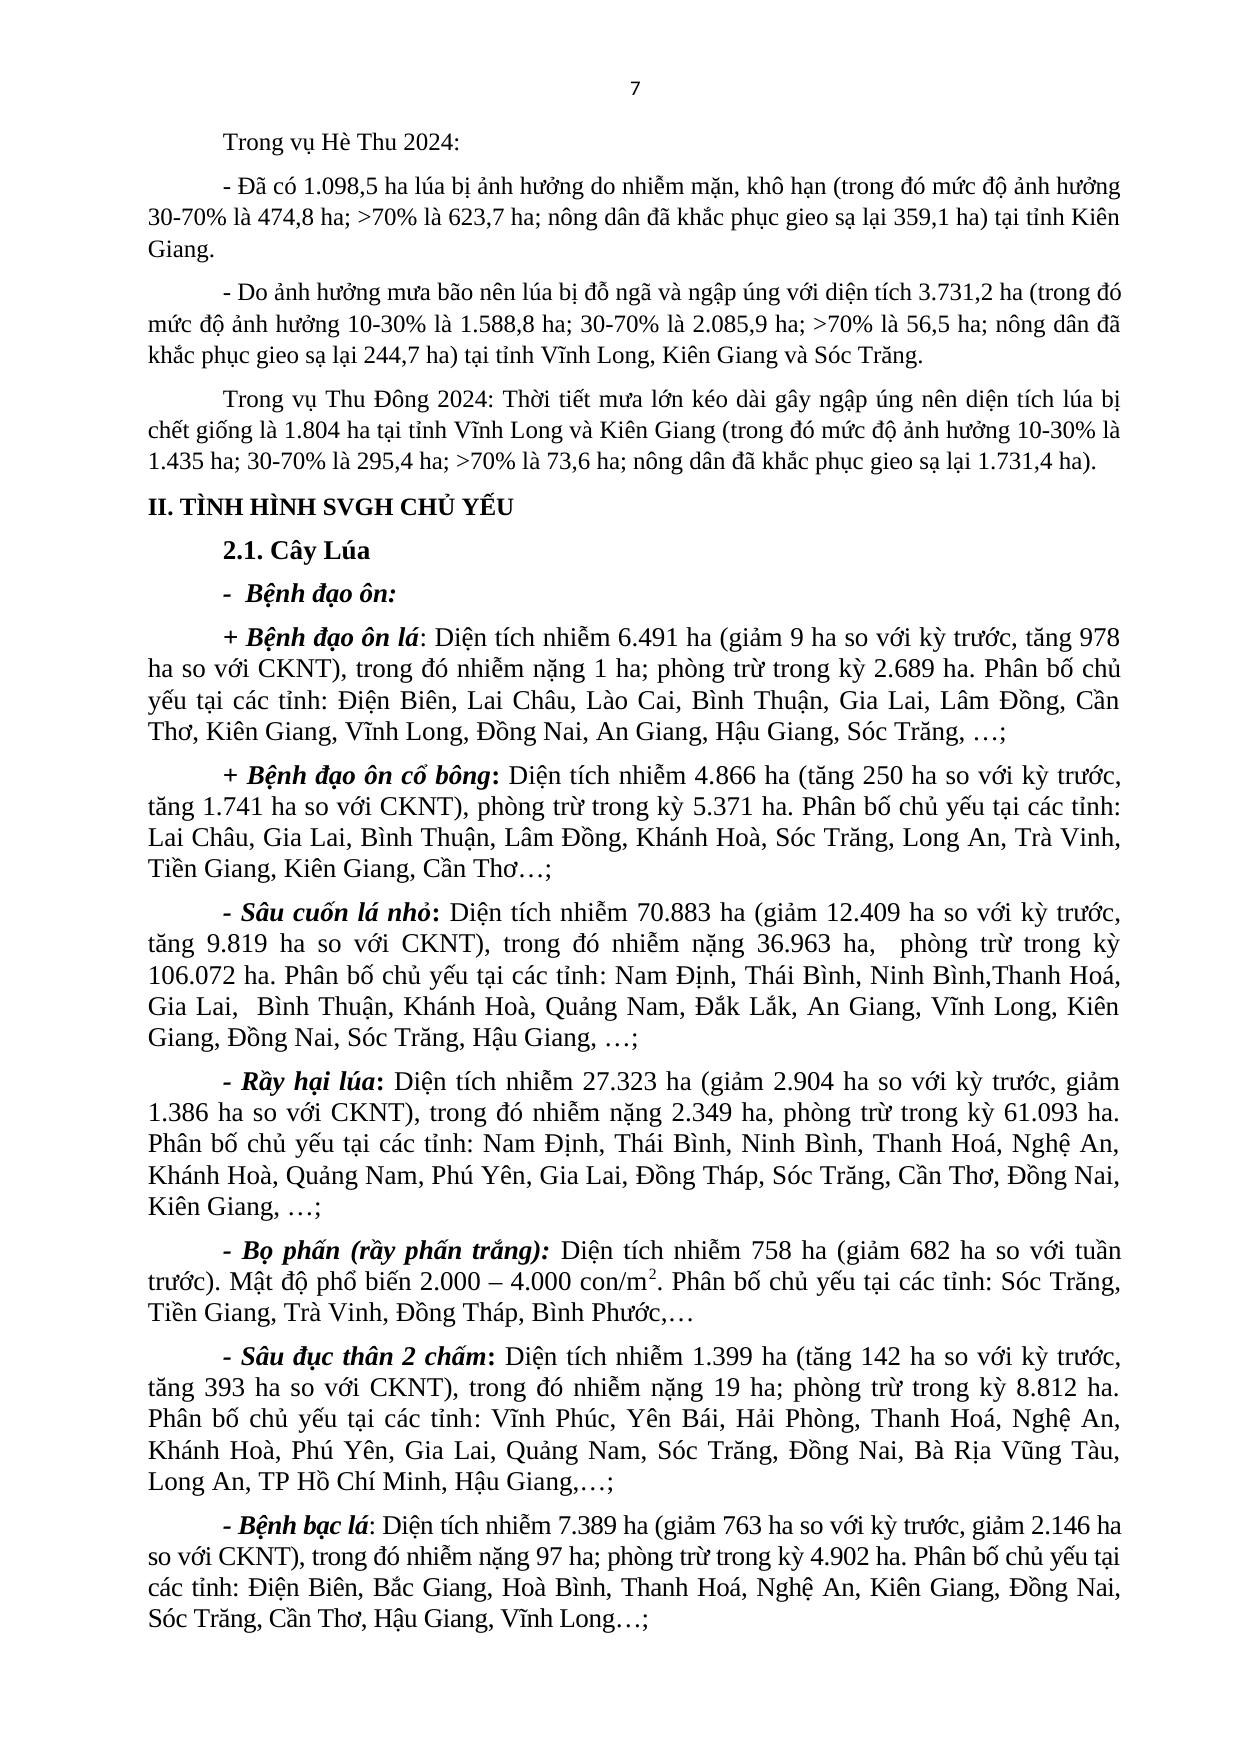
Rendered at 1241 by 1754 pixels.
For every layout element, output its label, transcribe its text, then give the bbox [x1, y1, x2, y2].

text - Bệnh bạc lá: Diện tích nhiễm 7.389 ha (giảm 763 ha so với kỳ trước, giảm 2.146 ha so với CKNT), trong đó nhiễm nặng 97 ha; phòng trừ trong kỳ 4.902 ha. Phân bố chủ yếu tại các tỉnh: Điện Biên, Bắc Giang, Hoà Bình, Thanh Hoá, Nghệ An, Kiên Giang, Đồng Nai, Sóc Trăng, Cần Thơ, Hậu Giang, Vĩnh Long…; [148, 1509, 1122, 1634]
text Trong vụ Hè Thu 2024: [148, 126, 1122, 157]
text + Bệnh đạo ôn cổ bông: Diện tích nhiễm 4.866 ha (tăng 250 ha so với kỳ trước, tăng 1.741 ha so với CKNT), phòng trừ trong kỳ 5.371 ha. Phân bố chủ yếu tại các tỉnh: Lai Châu, Gia Lai, Bình Thuận, Lâm Đồng, Khánh Hoà, Sóc Trăng, Long An, Trà Vinh, Tiền Giang, Kiên Giang, Cần Thơ…; [148, 759, 1122, 884]
text - Sâu cuốn lá nhỏ: Diện tích nhiễm 70.883 ha (giảm 12.409 ha so với kỳ trước, tăng 9.819 ha so với CKNT), trong đó nhiễm nặng 36.963 ha, phòng trừ trong kỳ 106.072 ha. Phân bố chủ yếu tại các tỉnh: Nam Định, Thái Bình, Ninh Bình,Thanh Hoá, Gia Lai, Bình Thuận, Khánh Hoà, Quảng Nam, Đắk Lắk, An Giang, Vĩnh Long, Kiên Giang, Đồng Nai, Sóc Trăng, Hậu Giang, …; [148, 897, 1122, 1053]
text - Rầy hại lúa: Diện tích nhiễm 27.323 ha (giảm 2.904 ha so với kỳ trước, giảm 1.386 ha so với CKNT), trong đó nhiễm nặng 2.349 ha, phòng trừ trong kỳ 61.093 ha. Phân bố chủ yếu tại các tỉnh: Nam Định, Thái Bình, Ninh Bình, Thanh Hoá, Nghệ An, Khánh Hoà, Quảng Nam, Phú Yên, Gia Lai, Đồng Tháp, Sóc Trăng, Cần Thơ, Đồng Nai, Kiên Giang, …; [148, 1065, 1122, 1222]
text - Sâu đục thân 2 chấm: Diện tích nhiễm 1.399 ha (tăng 142 ha so với kỳ trước, tăng 393 ha so với CKNT), trong đó nhiễm nặng 19 ha; phòng trừ trong kỳ 8.812 ha. Phân bố chủ yếu tại các tỉnh: Vĩnh Phúc, Yên Bái, Hải Phòng, Thanh Hoá, Nghệ An, Khánh Hoà, Phú Yên, Gia Lai, Quảng Nam, Sóc Trăng, Đồng Nai, Bà Rịa Vũng Tàu, Long An, TP Hồ Chí Minh, Hậu Giang,…; [148, 1340, 1122, 1497]
text - Bệnh đạo ôn: [148, 578, 1122, 609]
text + Bệnh đạo ôn lá: Diện tích nhiễm 6.491 ha (giảm 9 ha so với kỳ trước, tăng 978 ha so với CKNT), trong đó nhiễm nặng 1 ha; phòng trừ trong kỳ 2.689 ha. Phân bố chủ yếu tại các tỉnh: Điện Biên, Lai Châu, Lào Cai, Bình Thuận, Gia Lai, Lâm Đồng, Cần Thơ, Kiên Giang, Vĩnh Long, Đồng Nai, An Giang, Hậu Giang, Sóc Trăng, …; [148, 622, 1122, 747]
text II. TÌNH HÌNH SVGH CHỦ YẾU [148, 488, 1122, 522]
text - Bọ phấn (rầy phấn trắng): Diện tích nhiễm 758 ha (giảm 682 ha so với tuần trước). Mật độ phổ biến 2.000 – 4.000 con/m2. Phân bố chủ yếu tại các tỉnh: Sóc Trăng, Tiền Giang, Trà Vinh, Đồng Tháp, Bình Phước,… [148, 1234, 1122, 1328]
text 2.1. Cây Lúa [148, 534, 1122, 565]
text - Đã có 1.098,5 ha lúa bị ảnh hưởng do nhiễm mặn, khô hạn (trong đó mức độ ảnh hưởng 30-70% là 474,8 ha; >70% là 623,7 ha; nông dân đã khắc phục gieo sạ lại 359,1 ha) tại tỉnh Kiên Giang. [148, 169, 1122, 263]
text Trong vụ Thu Đông 2024: Thời tiết mưa lớn kéo dài gây ngập úng nên diện tích lúa bị chết giống là 1.804 ha tại tỉnh Vĩnh Long và Kiên Giang (trong đó mức độ ảnh hưởng 10-30% là 1.435 ha; 30-70% là 295,4 ha; >70% là 73,6 ha; nông dân đã khắc phục gieo sạ lại 1.731,4 ha). [148, 382, 1122, 476]
text - Do ảnh hưởng mưa bão nên lúa bị đỗ ngã và ngập úng với diện tích 3.731,2 ha (trong đó mức độ ảnh hưởng 10-30% là 1.588,8 ha; 30-70% là 2.085,9 ha; >70% là 56,5 ha; nông dân đã khắc phục gieo sạ lại 244,7 ha) tại tỉnh Vĩnh Long, Kiên Giang và Sóc Trăng. [148, 276, 1122, 369]
